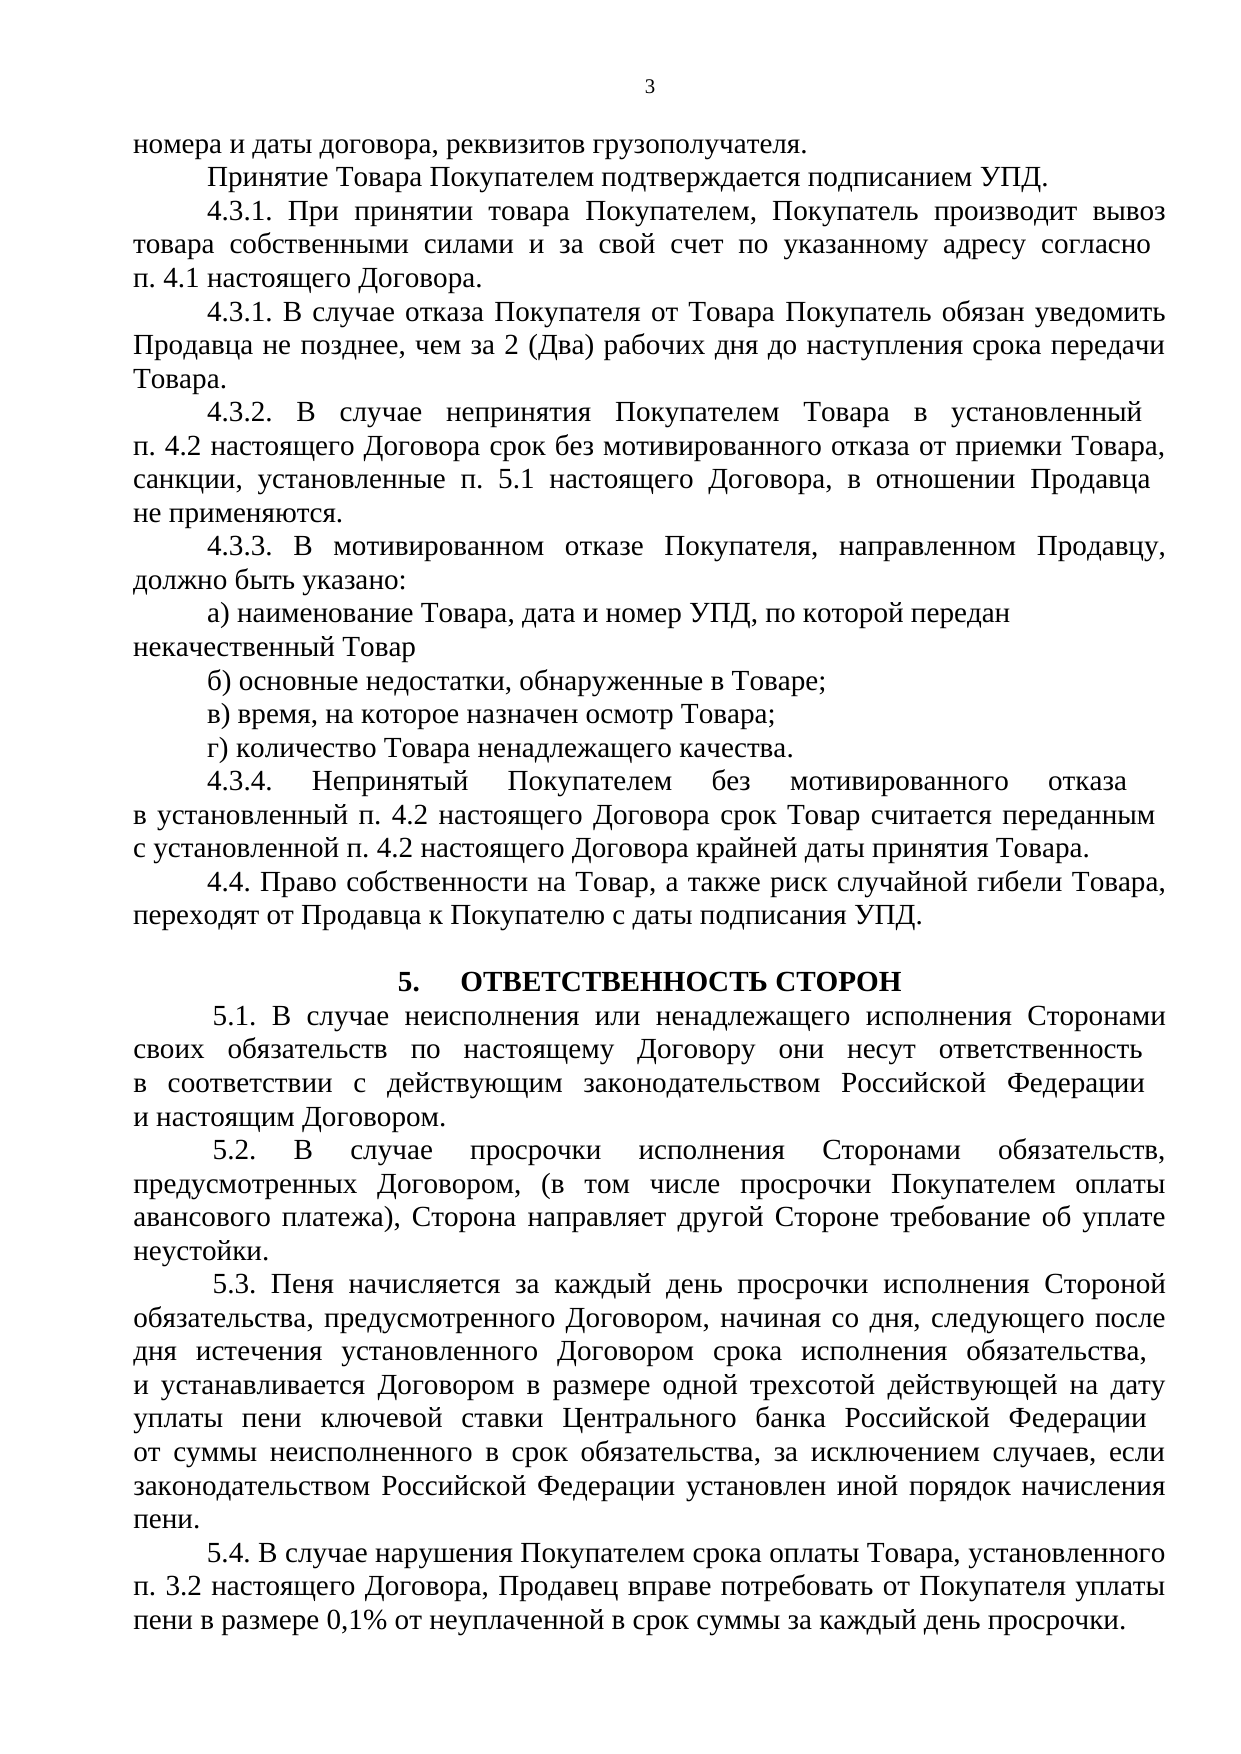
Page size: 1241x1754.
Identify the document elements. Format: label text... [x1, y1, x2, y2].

text 4.3.1. При принятии товара Покупателем, Покупатель производит вывоз товара собственными силами и за свой счет по указанному адресу согласно п. 4.1 настоящего Договора. [133, 193, 1167, 294]
text б) основные недостатки, обнаруженные в Товаре; [133, 663, 1167, 696]
text 4.3.2. В случае непринятия Покупателем Товара в установленный п. 4.2 настоящего Договора срок без мотивированного отказа от приемки Товара, санкции, установленные п. 5.1 настоящего Договора, в отношении Продавца не применяются. [133, 394, 1167, 528]
text 5.2. В случае просрочки исполнения Сторонами обязательств, предусмотренных Договором, (в том числе просрочки Покупателем оплаты авансового платежа), Сторона направляет другой Стороне требование об уплате неустойки. [133, 1132, 1167, 1266]
text 4.3.1. В случае отказа Покупателя от Товара Покупатель обязан уведомить Продавца не позднее, чем за 2 (Два) рабочих дня до наступления срока передачи Товара. [133, 294, 1167, 394]
list ОТВЕТСТВЕННОСТЬ СТОРОН [133, 964, 1167, 998]
text г) количество Товара ненадлежащего качества. [133, 730, 1167, 763]
text 5.3. Пеня начисляется за каждый день просрочки исполнения Стороной обязательства, предусмотренного Договором, начиная со дня, следующего после дня истечения установленного Договором срока исполнения обязательства, и устанавливается Договором в размере одной трехсотой действующей на дату уплаты пени ключевой ставки Центрального банка Российской Федерации от суммы неисполненного в срок обязательства, за исключением случаев, если законодательством Российской Федерации установлен иной порядок начисления пени. [133, 1266, 1167, 1535]
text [133, 126, 1167, 159]
text 5.1. В случае неисполнения или ненадлежащего исполнения Сторонами своих обязательств по настоящему Договору они несут ответственность в соответствии с действующим законодательством Российской Федерации и настоящим Договором. [133, 998, 1167, 1132]
text в) время, на которое назначен осмотр Товара; [133, 696, 1167, 730]
text а) наименование Товара, дата и номер УПД, по которой передан некачественный Товар [133, 596, 1167, 663]
text 4.3.3. В мотивированном отказе Покупателя, направленном Продавцу, должно быть указано: [133, 528, 1167, 596]
text 5.4. В случае нарушения Покупателем срока оплаты Товара, установленного п. 3.2 настоящего Договора, Продавец вправе потребовать от Покупателя уплаты пени в размере 0,1% от неуплаченной в срок суммы за каждый день просрочки. [133, 1535, 1167, 1635]
text 4.3.4. Непринятый Покупателем без мотивированного отказа в установленный п. 4.2 настоящего Договора срок Товар считается переданным с установленной п. 4.2 настоящего Договора крайней даты принятия Товара. [133, 763, 1167, 864]
text 4.4. Право собственности на Товар, а также риск случайной гибели Товара, переходят от Продавца к Покупателю с даты подписания УПД. [133, 864, 1167, 931]
text Принятие Товара Покупателем подтверждается подписанием УПД. [133, 159, 1167, 193]
